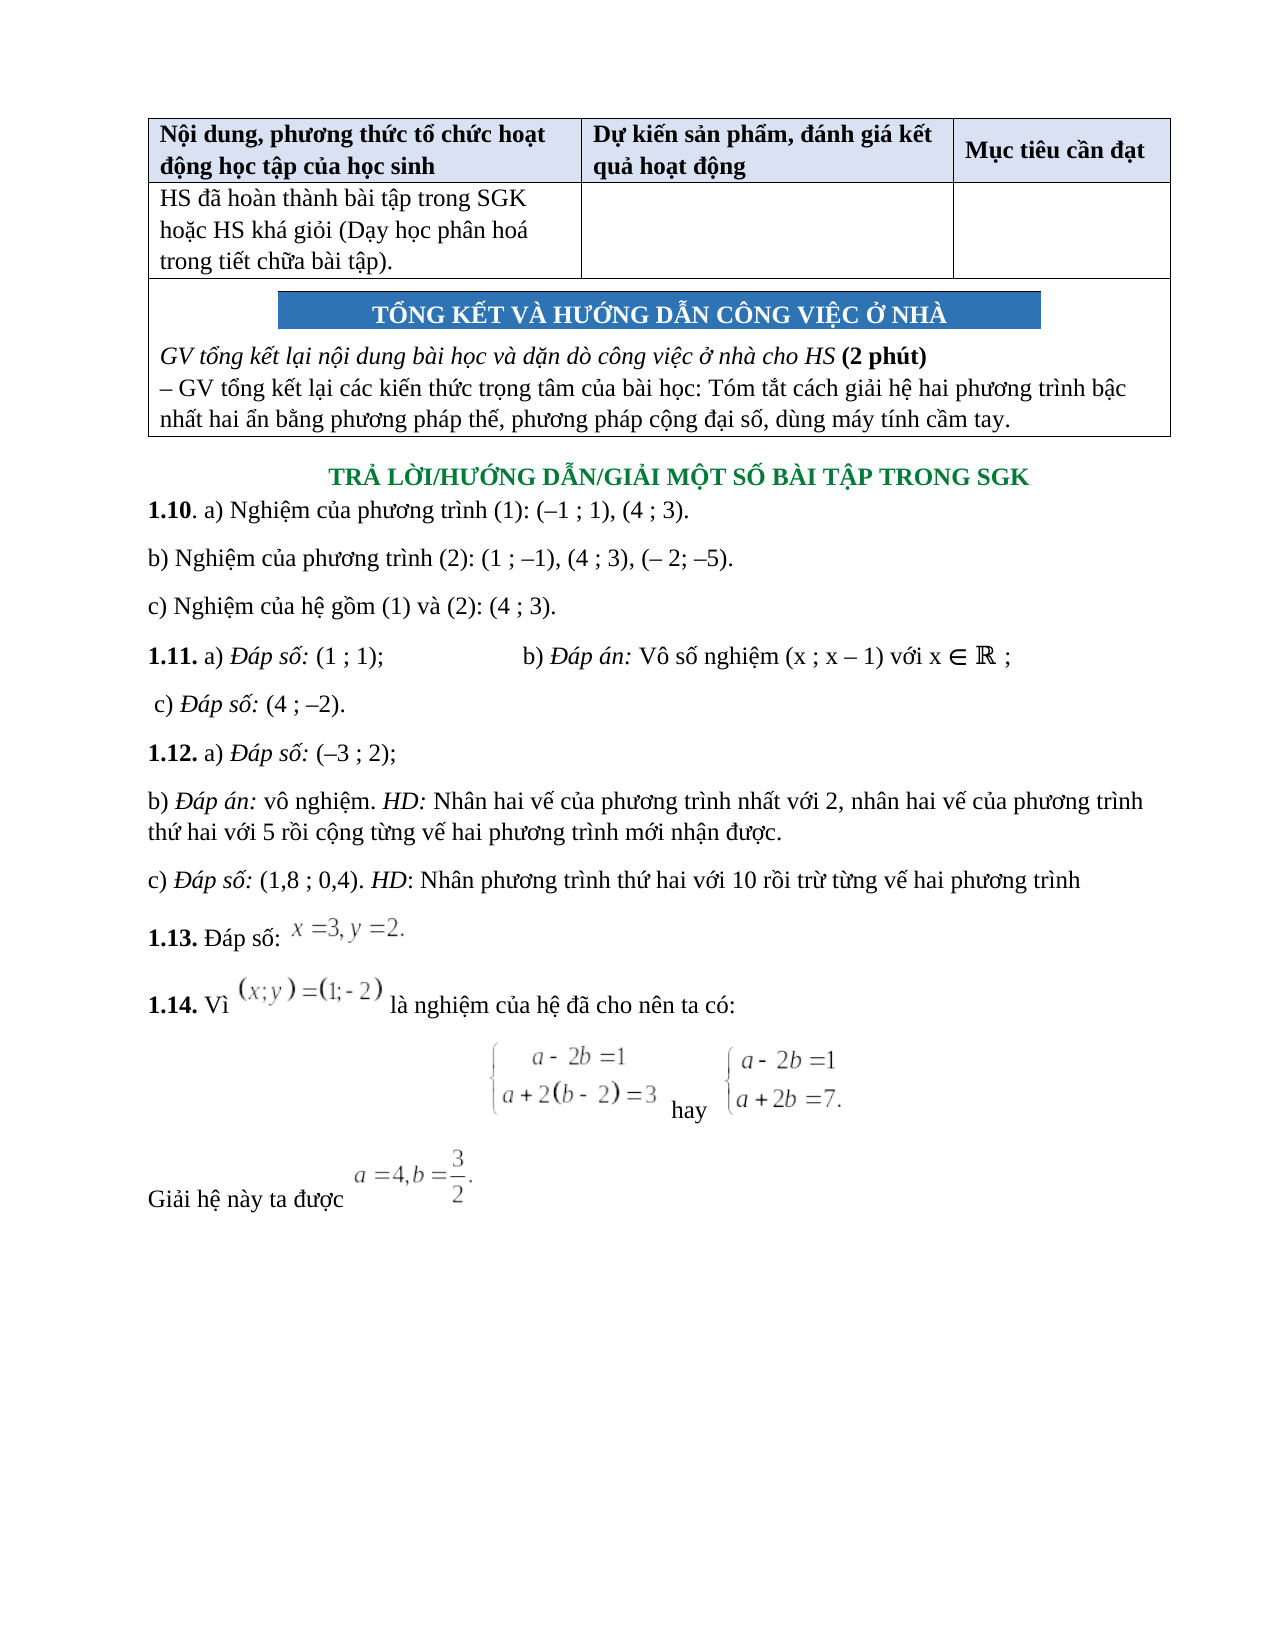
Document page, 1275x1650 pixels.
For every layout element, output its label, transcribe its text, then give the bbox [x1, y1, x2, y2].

table_header Nội dung, phương thức tổ chức hoạt động học tập của học sinh [149, 119, 581, 182]
text 1.14. Vì là nghiệm của hệ đã cho nên ta có: [148, 972, 1181, 1019]
text hay [148, 1039, 1181, 1124]
text 1.10. a) Nghiệm của phương trình (1): (–1 ; 1), (4 ; 3). [148, 495, 1181, 523]
text 1.12. a) Đáp số: (–3 ; 2); [148, 738, 1181, 766]
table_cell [149, 183, 581, 278]
text 1.11. a) Đáp số: (1 ; 1); b) Đáp án: Vô số nghiệm (x ; x – 1) với x ∈ ℝ ; [148, 639, 1181, 670]
text c) Đáp số: (1,8 ; 0,4). HD: Nhân phương trình thứ hai với 10 rồi trừ từng vế hai phương trình [148, 866, 1181, 894]
table_header Dự kiến sản phẩm, đánh giá kết quả hoạt động [582, 119, 953, 182]
table_cell [582, 183, 953, 278]
text b) Đáp án: vô nghiệm. HD: Nhân hai vế của phương trình nhất với 2, nhân hai vế của phương trình thứ hai với 5 rồi cộng từng vế hai phương trình mới nhận được. [148, 786, 1181, 846]
text c) Đáp số: (4 ; –2). [148, 689, 1181, 718]
text Giải hệ này ta được [148, 1143, 1181, 1213]
subtitle TRẢ LỜI/HƯỚNG DẪN/GIẢI MỘT SỐ BÀI TẬP TRONG SGK [177, 462, 1181, 491]
table_cell [954, 183, 1170, 278]
text c) Nghiệm của hệ gồm (1) và (2): (4 ; 3). [148, 591, 1181, 620]
table_cell TỔNG KẾT VÀ HƯỚNG DẪN CÔNG VIỆC Ở NHÀ GV tổng kết lại nội dung bài học và dặn dò công việc ở nhà cho HS (2 phút) – GV tổng kết lại các kiến thức trọng tâm của bài học: Tóm tắt cách giải hệ hai phương trình bậc nhất hai ẩn bằng phương pháp thế, phương pháp cộng đại số, dùng máy tính cầm tay. [149, 279, 1170, 436]
table_header Mục tiêu cần đạt [954, 119, 1170, 182]
text b) Nghiệm của phương trình (2): (1 ; –1), (4 ; 3), (– 2; –5). [148, 543, 1181, 572]
text 1.13. Đáp số: [148, 914, 1181, 952]
